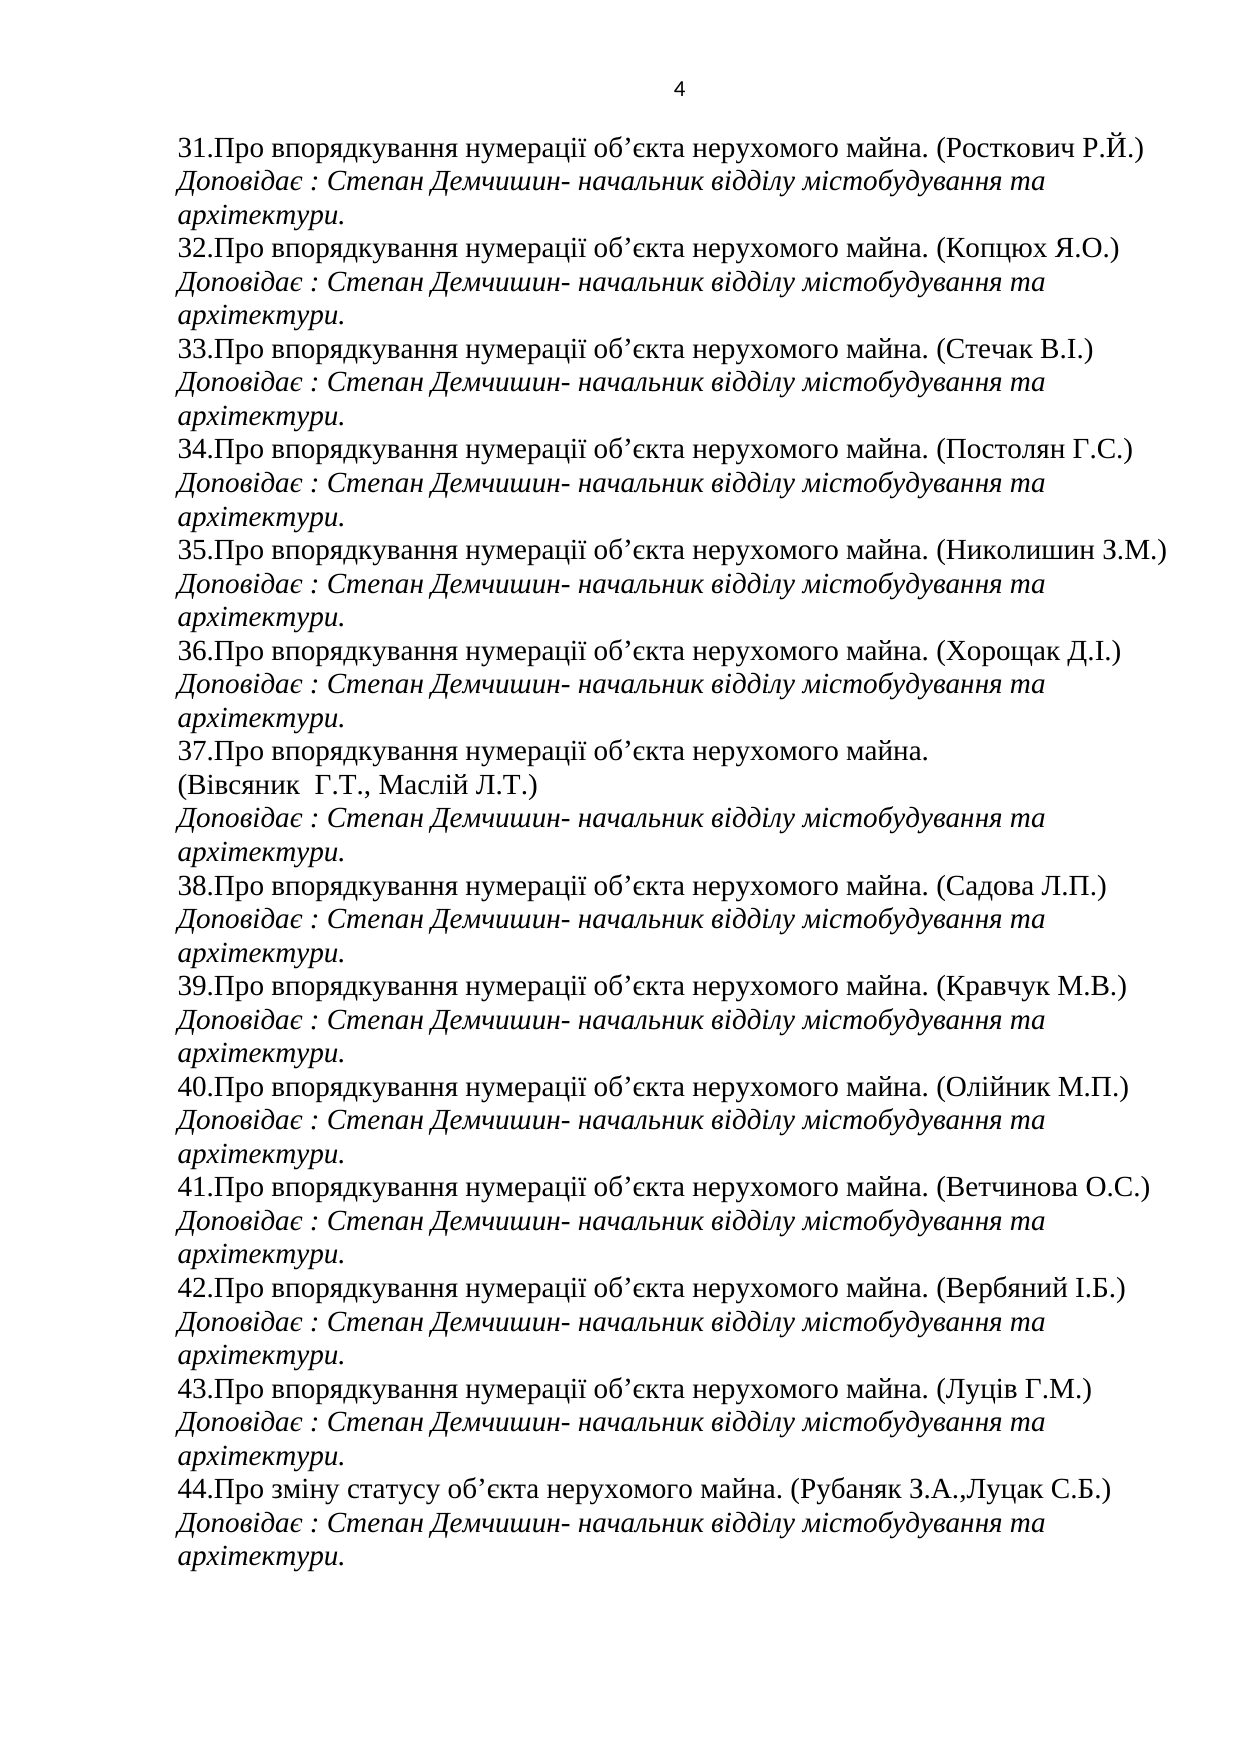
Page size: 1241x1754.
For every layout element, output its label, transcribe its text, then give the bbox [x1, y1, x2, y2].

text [177, 1505, 1181, 1572]
text 36.Про впорядкування нумерації об’єкта нерухомого майна. (Хорощак Д.І.) [177, 633, 1181, 666]
text 39.Про впорядкування нумерації об’єкта нерухомого майна. (Кравчук М.В.) [177, 968, 1181, 1002]
text Доповідає : Степан Демчишин- начальник відділу містобудування та архітектури. [177, 465, 1181, 532]
text Доповідає : Степан Демчишин- начальник відділу містобудування та архітектури. [177, 901, 1181, 968]
text Доповідає : Степан Демчишин- начальник відділу містобудування та архітектури. [177, 264, 1181, 331]
text Доповідає : Степан Демчишин- начальник відділу містобудування та архітектури. [177, 364, 1181, 432]
text Доповідає : Степан Демчишин- начальник відділу містобудування та архітектури. [177, 1102, 1181, 1169]
text 32.Про впорядкування нумерації об’єкта нерухомого майна. (Копцюх Я.О.) [177, 230, 1181, 264]
text Доповідає : Степан Демчишин- начальник відділу містобудування та архітектури. [177, 1002, 1181, 1069]
text 38.Про впорядкування нумерації об’єкта нерухомого майна. (Садова Л.П.) [177, 868, 1181, 901]
text Доповідає : Степан Демчишин- начальник відділу містобудування та архітектури. [177, 1203, 1181, 1270]
text Доповідає : Степан Демчишин- начальник відділу містобудування та архітектури. [177, 666, 1181, 733]
text 35.Про впорядкування нумерації об’єкта нерухомого майна. (Николишин З.М.) [177, 532, 1181, 566]
text 31.Про впорядкування нумерації об’єкта нерухомого майна. (Росткович Р.Й.) [177, 130, 1181, 163]
text Доповідає : Степан Демчишин- начальник відділу містобудування та архітектури. [177, 801, 1181, 868]
text 43.Про впорядкування нумерації об’єкта нерухомого майна. (Луців Г.М.) [177, 1371, 1181, 1404]
text 34.Про впорядкування нумерації об’єкта нерухомого майна. (Постолян Г.С.) [177, 432, 1181, 465]
text 42.Про впорядкування нумерації об’єкта нерухомого майна. (Вербяний І.Б.) [177, 1270, 1181, 1304]
text 44.Про зміну статусу об’єкта нерухомого майна. (Рубаняк З.А.,Луцак С.Б.) [177, 1471, 1181, 1505]
text (Вівсяник Г.Т., Маслій Л.Т.) [177, 767, 1181, 801]
text Доповідає : Степан Демчишин- начальник відділу містобудування та архітектури. [177, 1304, 1181, 1371]
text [177, 163, 1181, 230]
text 37.Про впорядкування нумерації об’єкта нерухомого майна. [177, 733, 1181, 767]
text Доповідає : Степан Демчишин- начальник відділу містобудування та архітектури. [177, 566, 1181, 633]
text 40.Про впорядкування нумерації об’єкта нерухомого майна. (Олійник М.П.) [177, 1069, 1181, 1102]
text 33.Про впорядкування нумерації об’єкта нерухомого майна. (Стечак В.І.) [177, 331, 1181, 364]
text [177, 1404, 1181, 1471]
text 41.Про впорядкування нумерації об’єкта нерухомого майна. (Ветчинова О.С.) [177, 1169, 1181, 1203]
